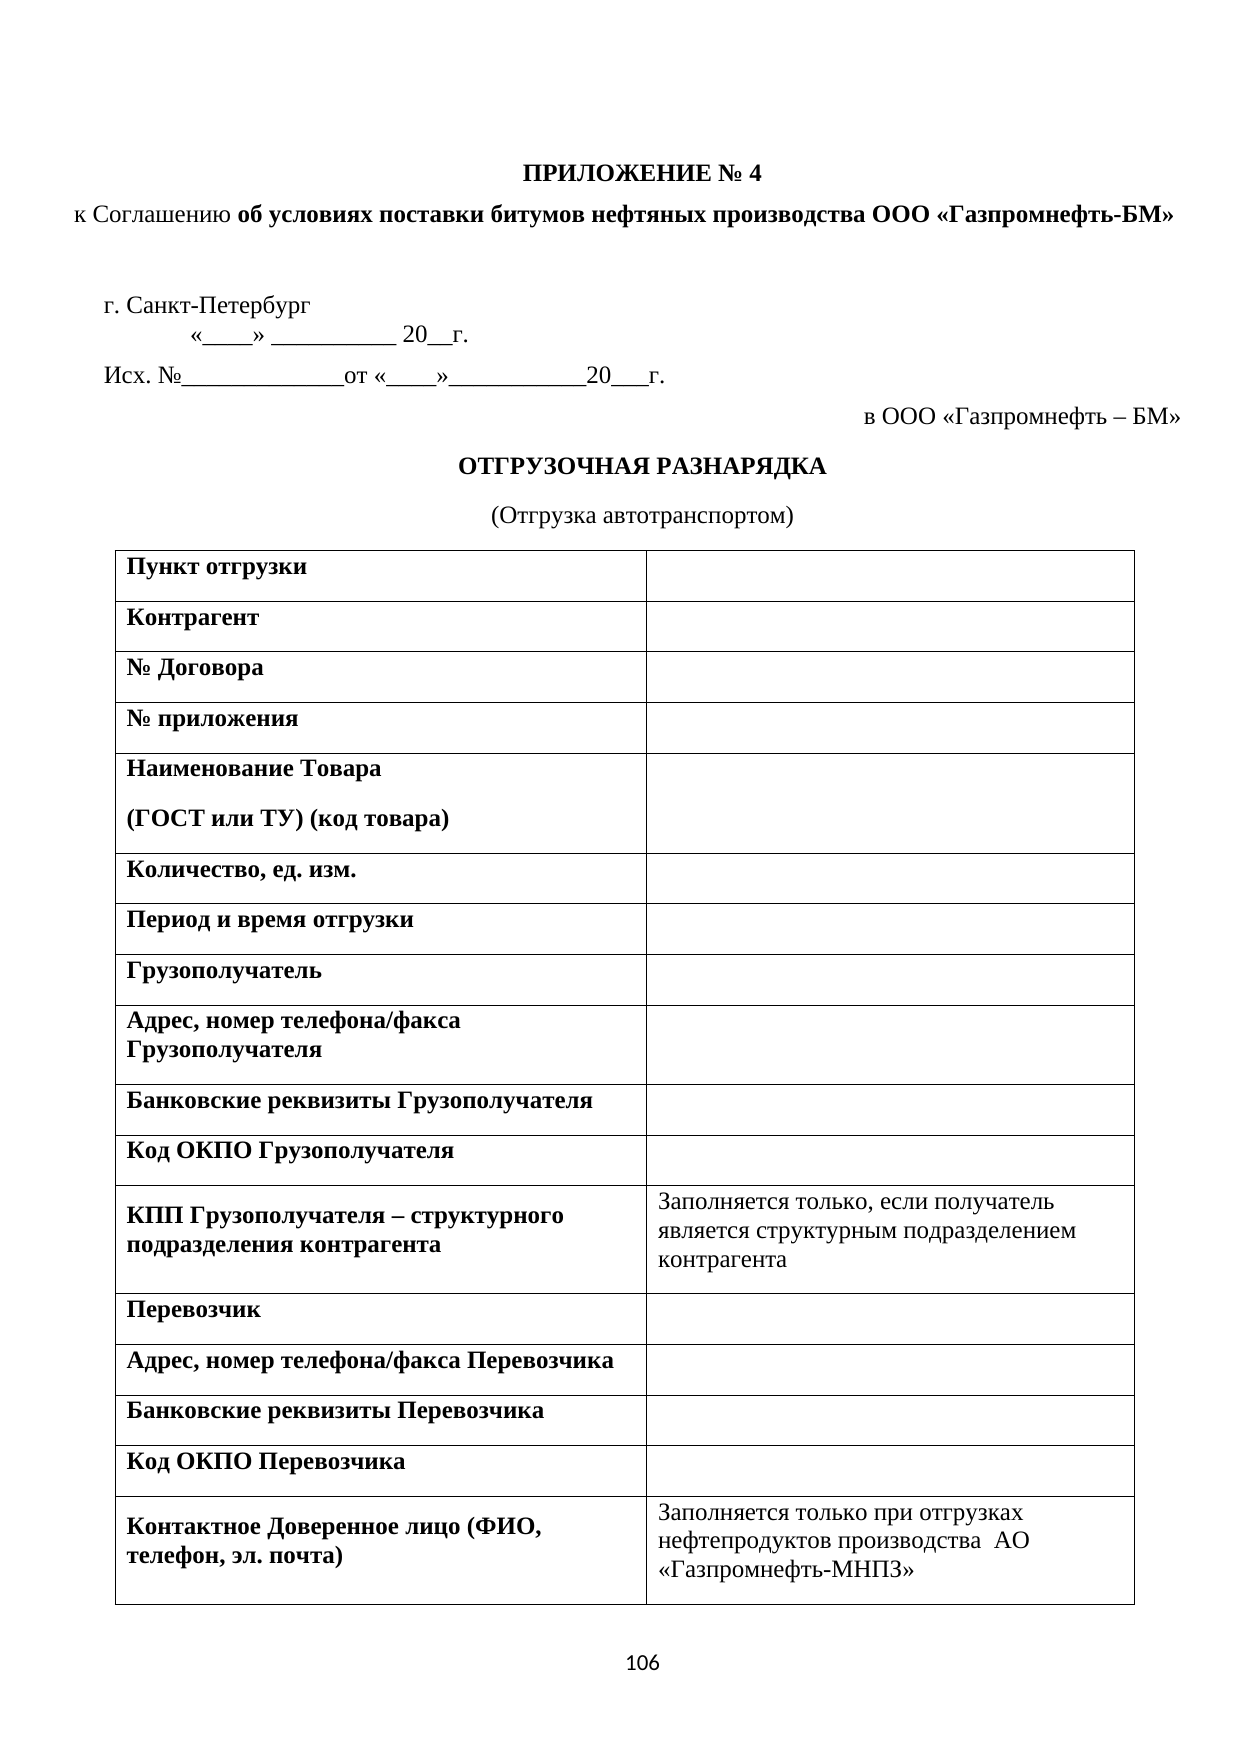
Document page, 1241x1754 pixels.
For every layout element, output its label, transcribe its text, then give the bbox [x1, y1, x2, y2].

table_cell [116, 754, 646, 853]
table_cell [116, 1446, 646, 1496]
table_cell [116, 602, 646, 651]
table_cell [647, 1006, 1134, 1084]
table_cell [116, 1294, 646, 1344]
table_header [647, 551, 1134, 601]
text г. Санкт-Петербург «____» __________ 20__г. [103, 290, 1181, 347]
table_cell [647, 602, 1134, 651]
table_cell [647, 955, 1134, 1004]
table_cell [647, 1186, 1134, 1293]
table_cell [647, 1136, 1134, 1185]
text к Соглашению об условиях поставки битумов нефтяных производства ООО «Газпромнефть-БМ» [74, 199, 1211, 228]
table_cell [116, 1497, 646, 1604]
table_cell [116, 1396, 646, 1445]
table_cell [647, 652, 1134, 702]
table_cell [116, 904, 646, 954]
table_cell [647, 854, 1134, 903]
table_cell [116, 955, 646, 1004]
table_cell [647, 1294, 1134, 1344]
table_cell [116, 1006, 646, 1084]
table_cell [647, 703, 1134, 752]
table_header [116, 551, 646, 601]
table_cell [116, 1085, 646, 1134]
text (Отгрузка автотранспортом) [103, 500, 1181, 529]
text ПРИЛОЖЕНИЕ № 4 [103, 158, 1181, 187]
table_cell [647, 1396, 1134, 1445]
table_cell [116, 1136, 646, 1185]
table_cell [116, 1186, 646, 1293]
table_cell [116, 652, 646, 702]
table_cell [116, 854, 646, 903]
text Исх. №_____________от «____»___________20___г. [103, 360, 1181, 389]
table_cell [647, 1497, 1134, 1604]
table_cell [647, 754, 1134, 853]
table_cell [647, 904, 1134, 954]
text в ООО «Газпромнефть – БМ» [103, 401, 1181, 430]
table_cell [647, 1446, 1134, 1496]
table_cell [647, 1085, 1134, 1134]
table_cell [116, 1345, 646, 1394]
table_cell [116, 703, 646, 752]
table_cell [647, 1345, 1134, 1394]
text ОТГРУЗОЧНАЯ РАЗНАРЯДКА [103, 451, 1181, 479]
